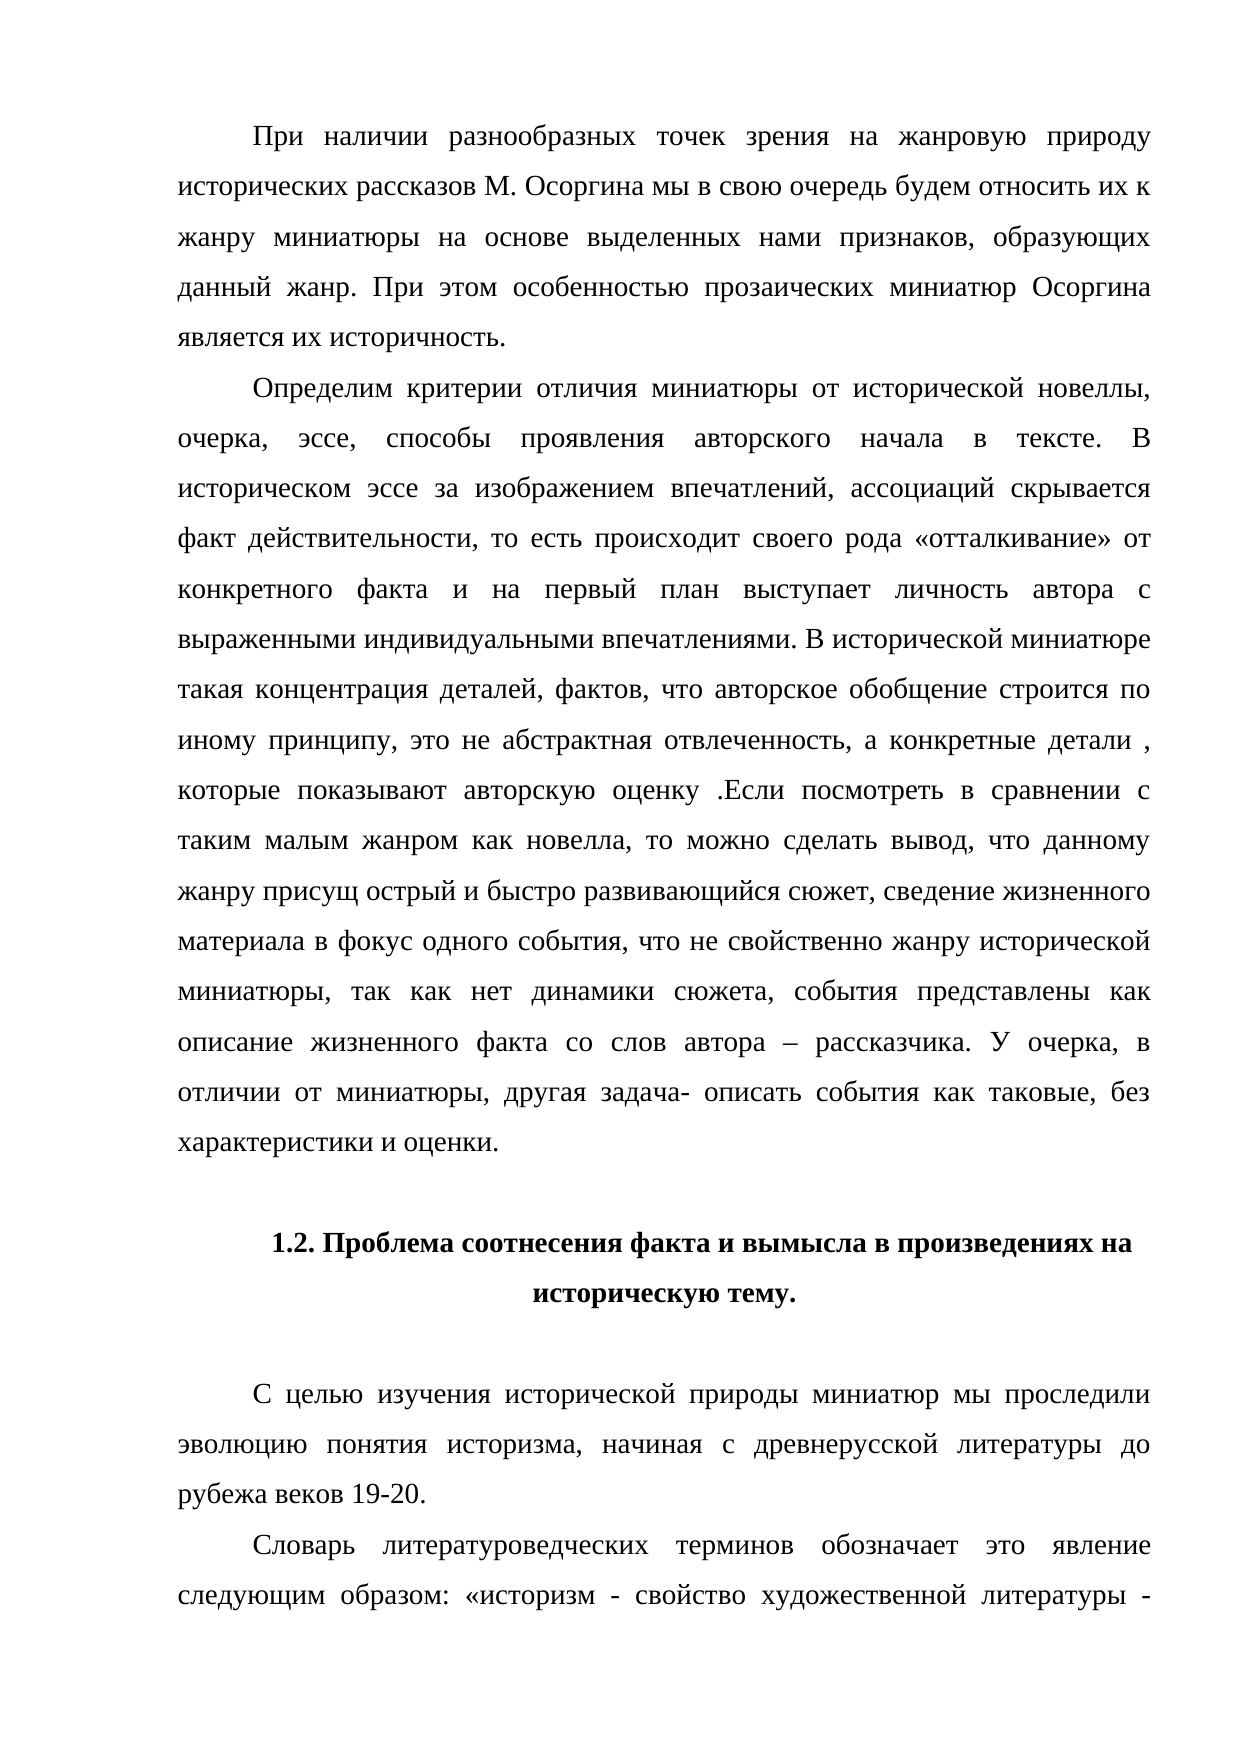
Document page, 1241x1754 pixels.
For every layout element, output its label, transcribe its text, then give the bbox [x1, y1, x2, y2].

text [177, 1527, 1152, 1611]
text С целью изучения исторической природы миниатюр мы проследили эволюцию понятия историзма, начиная с древнерусской литературы до рубежа веков 19-20. [177, 1376, 1152, 1510]
text 1.2. Проблема соотнесения факта и вымысла в произведениях на историческую тему. [177, 1225, 1152, 1309]
text При наличии разнообразных точек зрения на жанровую природу исторических рассказов М. Осоргина мы в свою очередь будем относить их к жанру миниатюры на основе выделенных нами признаков, образующих данный жанр. При этом особенностью прозаических миниатюр Осоргина является их историчность. [177, 118, 1152, 353]
text Определим критерии отличия миниатюры от исторической новеллы, очерка, эссе, способы проявления авторского начала в тексте. В историческом эссе за изображением впечатлений, ассоциаций скрывается факт действительности, то есть происходит своего рода «отталкивание» от конкретного факта и на первый план выступает личность автора с выраженными индивидуальными впечатлениями. В исторической миниатюре такая концентрация деталей, фактов, что авторское обобщение строится по иному принципу, это не абстрактная отвлеченность, а конкретные детали , которые показывают авторскую оценку .Если посмотреть в сравнении с таким малым жанром как новелла, то можно сделать вывод, что данному жанру присущ острый и быстро развивающийся сюжет, сведение жизненного материала в фокус одного события, что не свойственно жанру исторической миниатюры, так как нет динамики сюжета, события представлены как описание жизненного факта со слов автора – рассказчика. У очерка, в отличии от миниатюры, другая задача- описать события как таковые, без характеристики и оценки. [177, 370, 1152, 1158]
